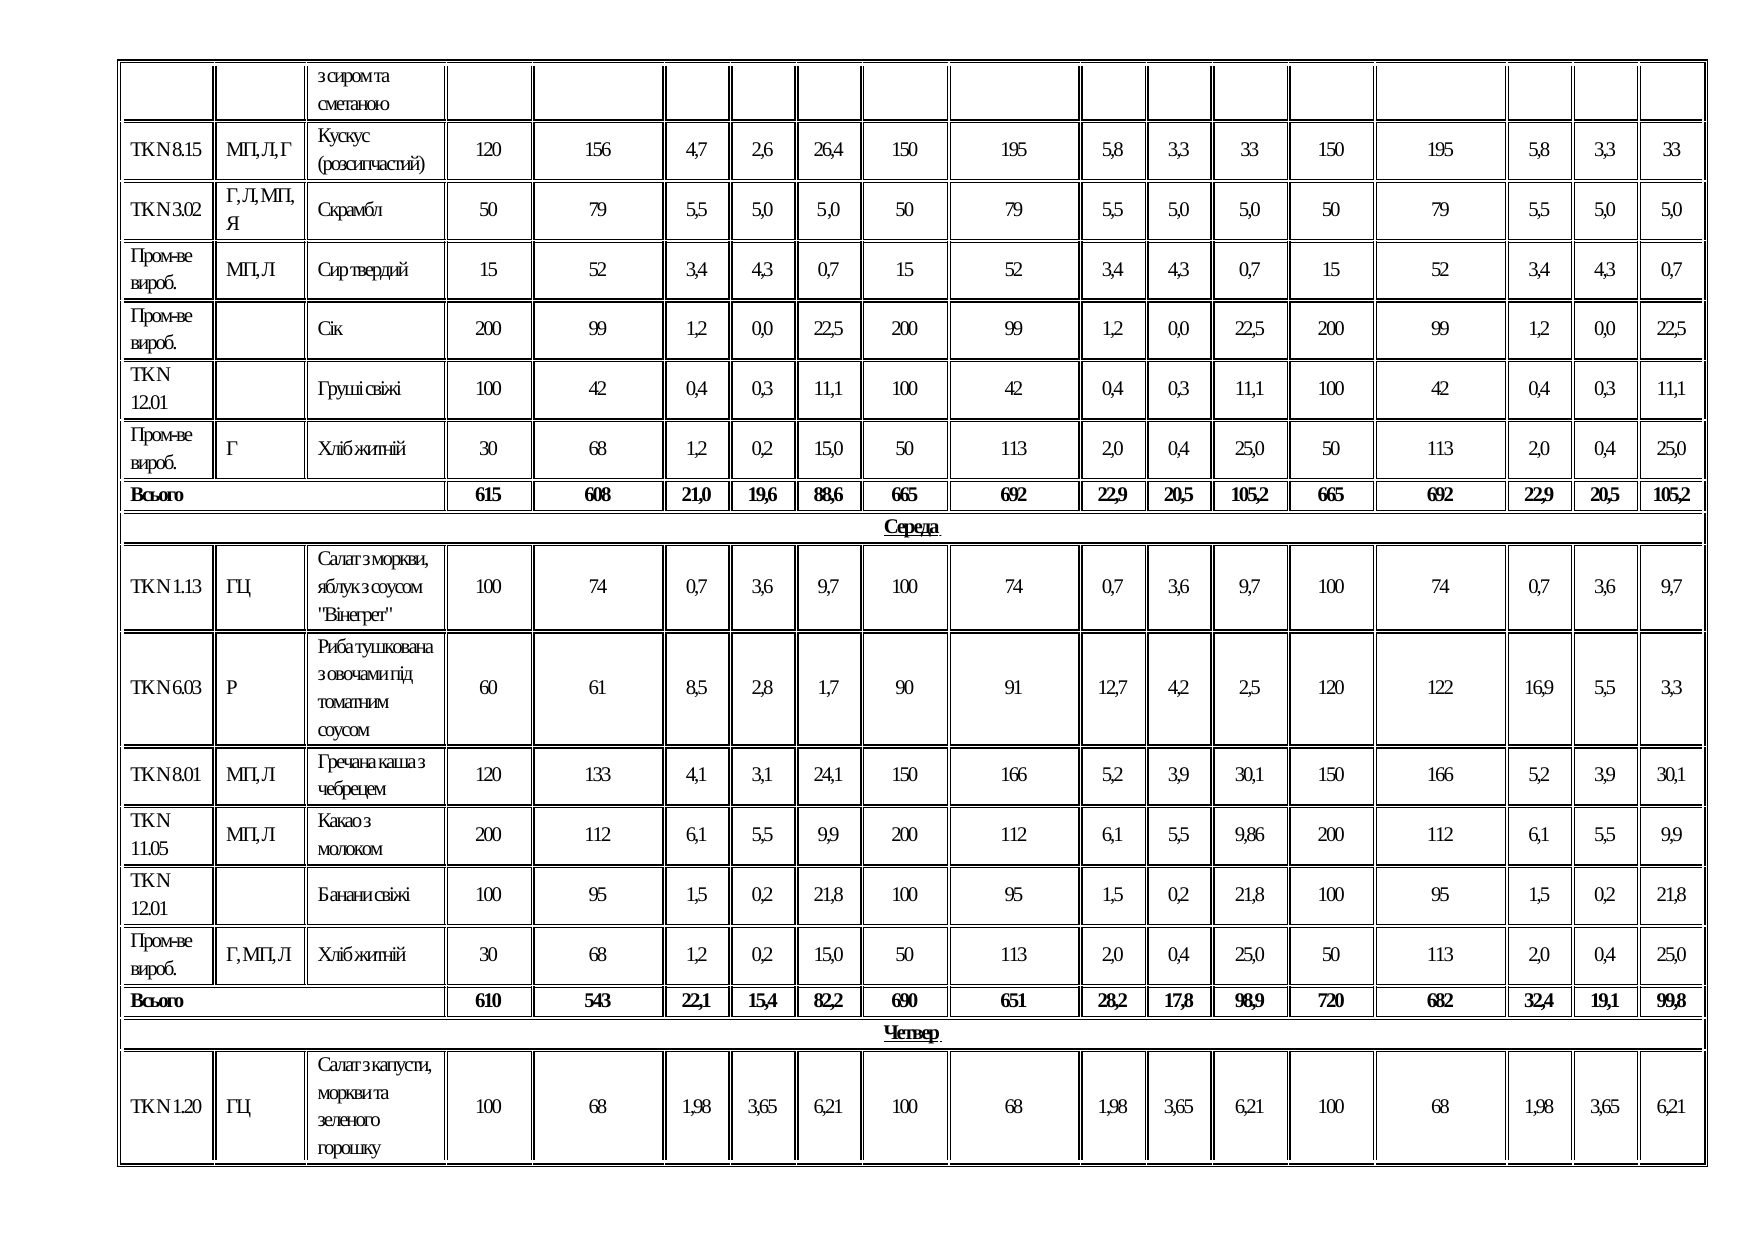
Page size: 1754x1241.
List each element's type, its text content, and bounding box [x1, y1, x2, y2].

table_cell 7,2 [1147, 63, 1212, 119]
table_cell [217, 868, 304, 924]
table_cell 100 [864, 546, 947, 629]
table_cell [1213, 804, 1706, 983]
table_cell 7,9 [1639, 63, 1704, 119]
table_cell 42 [535, 362, 662, 418]
table_cell 166 [1377, 749, 1505, 804]
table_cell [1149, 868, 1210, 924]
table_cell 7,9 [796, 61, 862, 119]
table_cell 79 [535, 183, 662, 238]
table_cell 615 [448, 482, 531, 510]
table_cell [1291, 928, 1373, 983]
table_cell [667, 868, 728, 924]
table_cell 74 [535, 546, 662, 629]
table_cell 2,8 [733, 634, 794, 744]
table_cell 4,6 [1081, 61, 1147, 119]
table_cell 0,3 [1149, 362, 1210, 418]
table_cell ТК N 1.13 [119, 542, 214, 629]
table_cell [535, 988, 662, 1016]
table_cell 156 [535, 123, 662, 179]
table_cell 113 [951, 422, 1078, 478]
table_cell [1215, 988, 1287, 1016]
table_cell 52 [951, 243, 1078, 298]
table_cell 24,1 [799, 749, 860, 804]
table_cell 22,9 [1509, 482, 1571, 510]
table_cell 100 [448, 362, 531, 418]
table_cell 99 [1377, 303, 1505, 358]
table_cell 120 [448, 749, 531, 804]
table_cell 22,5 [799, 303, 860, 358]
table_cell 120 [1291, 634, 1373, 744]
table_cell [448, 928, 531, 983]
table_cell 7,9 [1213, 61, 1289, 119]
table_cell 3,3 [1639, 629, 1706, 744]
table_cell [217, 303, 304, 358]
table_cell 105,2 [1639, 478, 1706, 510]
table_cell 100 [446, 61, 533, 119]
table_cell Хліб житній [308, 422, 444, 478]
table_cell 30,1 [1639, 744, 1706, 804]
table_cell 74 [951, 546, 1078, 629]
table_cell 1,2 [1509, 303, 1571, 358]
table_cell 22,5 [1215, 303, 1287, 358]
table_cell 60 [448, 634, 531, 744]
table_cell 4,2 [1149, 634, 1210, 744]
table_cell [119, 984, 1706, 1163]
table_cell 0,7 [1509, 546, 1571, 629]
table_cell 50 [448, 183, 531, 238]
table_cell ТК N 1.18 [121, 63, 214, 119]
table_cell 3,6 [733, 546, 794, 629]
table_cell 5,5 [1575, 634, 1637, 744]
table_cell 20,5 [1149, 482, 1210, 510]
table_cell МП, Л [217, 243, 304, 298]
table_cell Какао з молоком [308, 808, 444, 864]
table_cell 200 [448, 808, 531, 864]
table_cell 5,2 [1509, 749, 1571, 804]
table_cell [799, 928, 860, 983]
table_cell 4,1 [667, 749, 728, 804]
table_cell 11,1 [1639, 358, 1706, 418]
table_cell 15 [448, 243, 531, 298]
table_cell 68 [535, 422, 662, 478]
table_cell МП, Л [215, 63, 306, 119]
table_cell Р [217, 634, 304, 744]
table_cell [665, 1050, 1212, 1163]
table_cell 19,6 [733, 482, 794, 510]
table_cell 1,7 [799, 634, 860, 744]
table_cell 105,2 [1215, 482, 1287, 510]
table_cell 100 [1291, 362, 1373, 418]
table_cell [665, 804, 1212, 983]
table_cell 166 [951, 749, 1078, 804]
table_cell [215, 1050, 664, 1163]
table_cell 25,0 [1215, 422, 1287, 478]
table_cell 112 [535, 808, 662, 864]
table_cell 3,4 [1083, 243, 1145, 298]
table_cell 0,7 [667, 546, 728, 629]
table_cell 79 [1377, 183, 1505, 238]
table_cell Пром-ве вироб. [119, 418, 213, 478]
table_cell 1,2 [667, 422, 728, 478]
table_cell 25,0 [1641, 418, 1706, 478]
table_cell 11,1 [1215, 362, 1287, 418]
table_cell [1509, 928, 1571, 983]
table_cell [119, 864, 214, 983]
table_cell 0,0 [1149, 303, 1210, 358]
table_cell 22,5 [1639, 298, 1706, 358]
table_cell 4,6 [1507, 61, 1573, 119]
table_cell Сир твердий [308, 243, 444, 298]
table_cell 90 [864, 634, 947, 744]
table_cell ГЦ [217, 546, 304, 629]
table_cell 5,2 [1083, 749, 1145, 804]
table_cell 52 [535, 243, 662, 298]
table_cell 3,9 [1575, 749, 1637, 804]
table_cell 112 [1375, 61, 1507, 119]
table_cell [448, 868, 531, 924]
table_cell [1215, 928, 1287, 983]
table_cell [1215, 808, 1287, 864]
table_cell 120 [448, 123, 531, 179]
table_cell 112 [533, 63, 664, 119]
table_cell 5,0 [1215, 183, 1287, 238]
table_cell 21,0 [667, 482, 728, 510]
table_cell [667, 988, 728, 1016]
table_cell 0,2 [733, 422, 794, 478]
table_cell 42 [951, 362, 1078, 418]
table_cell 20,5 [1575, 482, 1637, 510]
table_cell 15 [1291, 243, 1373, 298]
table_cell 4,3 [1575, 243, 1637, 298]
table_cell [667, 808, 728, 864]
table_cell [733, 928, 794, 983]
table_cell 15,0 [799, 422, 860, 478]
table_cell 0,4 [1149, 422, 1210, 478]
table_cell 0,7 [799, 243, 860, 298]
table_cell 3,6 [1575, 546, 1637, 629]
table_cell 5,8 [1083, 123, 1145, 179]
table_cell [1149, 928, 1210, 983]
table_cell 0,4 [1575, 422, 1637, 478]
table_cell 0,3 [1575, 362, 1637, 418]
table_cell 2,6 [733, 123, 794, 179]
table_cell 150 [1291, 749, 1373, 804]
table_cell 9,7 [1639, 542, 1706, 629]
table_cell Всього [119, 478, 446, 510]
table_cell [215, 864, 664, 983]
table_cell 3,4 [1509, 243, 1571, 298]
table_cell 2,0 [1083, 422, 1145, 478]
table_cell 150 [864, 749, 947, 804]
table_cell 150 [1291, 123, 1373, 179]
table_cell 665 [864, 482, 947, 510]
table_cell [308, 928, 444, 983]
table_cell 692 [1377, 482, 1505, 510]
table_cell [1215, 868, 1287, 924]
table_cell 0,3 [733, 362, 794, 418]
table_cell 4,3 [733, 243, 794, 298]
table_cell Груші свіжі [308, 362, 444, 418]
table_cell 33 [1641, 119, 1705, 179]
table_cell 0,4 [1509, 362, 1571, 418]
table_cell 3,9 [1149, 749, 1210, 804]
table_cell 5,8 [1509, 123, 1571, 179]
table_cell 133 [535, 749, 662, 804]
table_cell 4,3 [1149, 243, 1210, 298]
table_cell 100 [1289, 61, 1375, 119]
table_cell 1,2 [667, 303, 728, 358]
table_cell 3,1 [733, 749, 794, 804]
table_cell 100 [1291, 546, 1373, 629]
table_cell 1,2 [1083, 303, 1145, 358]
table_cell МП, Л, Г [217, 123, 304, 179]
table_cell 100 [448, 546, 531, 629]
table_cell 5,5 [1509, 183, 1571, 238]
table_cell 4,7 [667, 123, 728, 179]
table_cell 0,7 [1215, 243, 1287, 298]
table_cell 0,0 [733, 303, 794, 358]
table_cell Г, Л, МП, Я [217, 183, 304, 238]
table_cell 200 [1291, 303, 1373, 358]
table_cell ТК N 11.05 [119, 804, 214, 864]
table_cell 0,4 [667, 362, 728, 418]
table_cell 50 [864, 183, 947, 238]
table_cell 50 [1291, 422, 1373, 478]
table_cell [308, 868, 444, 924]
table_cell [217, 362, 304, 418]
table_cell МП, Л [217, 749, 304, 804]
table_cell 5,5 [667, 183, 728, 238]
table_cell 2,0 [1509, 422, 1571, 478]
table_cell 16,9 [1509, 634, 1571, 744]
table_cell 0,7 [1083, 546, 1145, 629]
table_cell 195 [951, 123, 1078, 179]
table_cell ТК N 8.01 [119, 744, 214, 804]
table_cell Скрамбл [308, 183, 444, 238]
table_cell 692 [951, 482, 1078, 510]
table_cell Гречана каша з чебрецем [308, 749, 444, 804]
table_cell 33 [1215, 123, 1287, 179]
table_cell 99 [535, 303, 662, 358]
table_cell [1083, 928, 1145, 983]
table_cell 100 [864, 362, 947, 418]
table_cell Салат з моркви, яблук з соусом "Вінегрет" [308, 546, 444, 629]
table_cell МП, Л [217, 808, 304, 864]
table_cell 22,9 [1083, 482, 1145, 510]
table_cell 0,7 [1639, 239, 1706, 298]
table_cell Пром-ве вироб. [119, 239, 214, 298]
table_cell 8,5 [667, 634, 728, 744]
table_cell 3,3 [1575, 123, 1637, 179]
table_cell 50 [864, 422, 947, 478]
table_cell 61 [535, 634, 662, 744]
table_cell 12,7 [1083, 634, 1145, 744]
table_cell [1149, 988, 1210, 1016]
table_cell 50 [1291, 183, 1373, 238]
table_cell 7,2 [730, 61, 796, 119]
table_cell 3,4 [667, 243, 728, 298]
table_cell 5,0 [1575, 183, 1637, 238]
table_cell 150 [864, 123, 947, 179]
table_cell 9,7 [799, 546, 860, 629]
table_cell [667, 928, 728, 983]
table_cell 5,0 [1639, 179, 1706, 238]
table_cell 5,0 [733, 183, 794, 238]
table_cell 15 [864, 243, 947, 298]
table_cell Г [217, 422, 304, 478]
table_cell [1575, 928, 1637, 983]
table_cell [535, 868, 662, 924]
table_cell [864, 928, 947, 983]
table_cell 3,6 [1149, 546, 1210, 629]
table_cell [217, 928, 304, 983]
table_cell 4,6 [665, 63, 730, 119]
table_cell 9,7 [1215, 546, 1287, 629]
table_cell Пром-ве вироб. [119, 298, 214, 358]
table_cell 11,1 [799, 362, 860, 418]
table_cell 79 [951, 183, 1078, 238]
table_cell ТК N 6.03 [119, 629, 214, 744]
table_cell Кускус (розсипчастий) [308, 123, 444, 179]
table_cell 26,4 [799, 123, 860, 179]
table_cell ТК N 12.01 [119, 358, 214, 418]
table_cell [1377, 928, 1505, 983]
table_cell 99 [951, 303, 1078, 358]
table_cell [306, 63, 446, 119]
table_cell Риба тушкована з овочами під томатним соусом [308, 634, 444, 744]
table_cell 0,4 [1083, 362, 1145, 418]
table_cell 52 [1377, 243, 1505, 298]
table_cell 30,1 [1215, 749, 1287, 804]
table_cell 7,2 [1573, 61, 1639, 119]
table_cell 0,0 [1575, 303, 1637, 358]
table_cell 5,5 [1083, 183, 1145, 238]
table_cell 200 [864, 303, 947, 358]
table_cell 665 [1291, 482, 1373, 510]
table_cell 113 [1377, 422, 1505, 478]
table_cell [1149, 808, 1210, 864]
table_cell 91 [951, 634, 1078, 744]
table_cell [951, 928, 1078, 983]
table_cell 88,6 [799, 482, 860, 510]
table_cell 122 [1377, 634, 1505, 744]
table_cell 608 [535, 482, 662, 510]
table_cell 5,0 [799, 183, 860, 238]
table_cell 3,3 [1149, 123, 1210, 179]
table_cell ТК N 3.02 [119, 179, 214, 238]
table_cell 200 [448, 303, 531, 358]
table_cell 42 [1377, 362, 1505, 418]
table_cell 100 [862, 61, 949, 119]
table_cell ТК N 8.15 [121, 119, 213, 179]
table_cell Сік [308, 303, 444, 358]
table_cell 74 [1377, 546, 1505, 629]
table_cell 30 [448, 422, 531, 478]
table_cell 112 [949, 61, 1081, 119]
table_cell 195 [1377, 123, 1505, 179]
table_cell Середа [119, 510, 1706, 542]
table_cell 5,0 [1149, 183, 1210, 238]
table_cell 2,5 [1215, 634, 1287, 744]
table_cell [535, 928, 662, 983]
